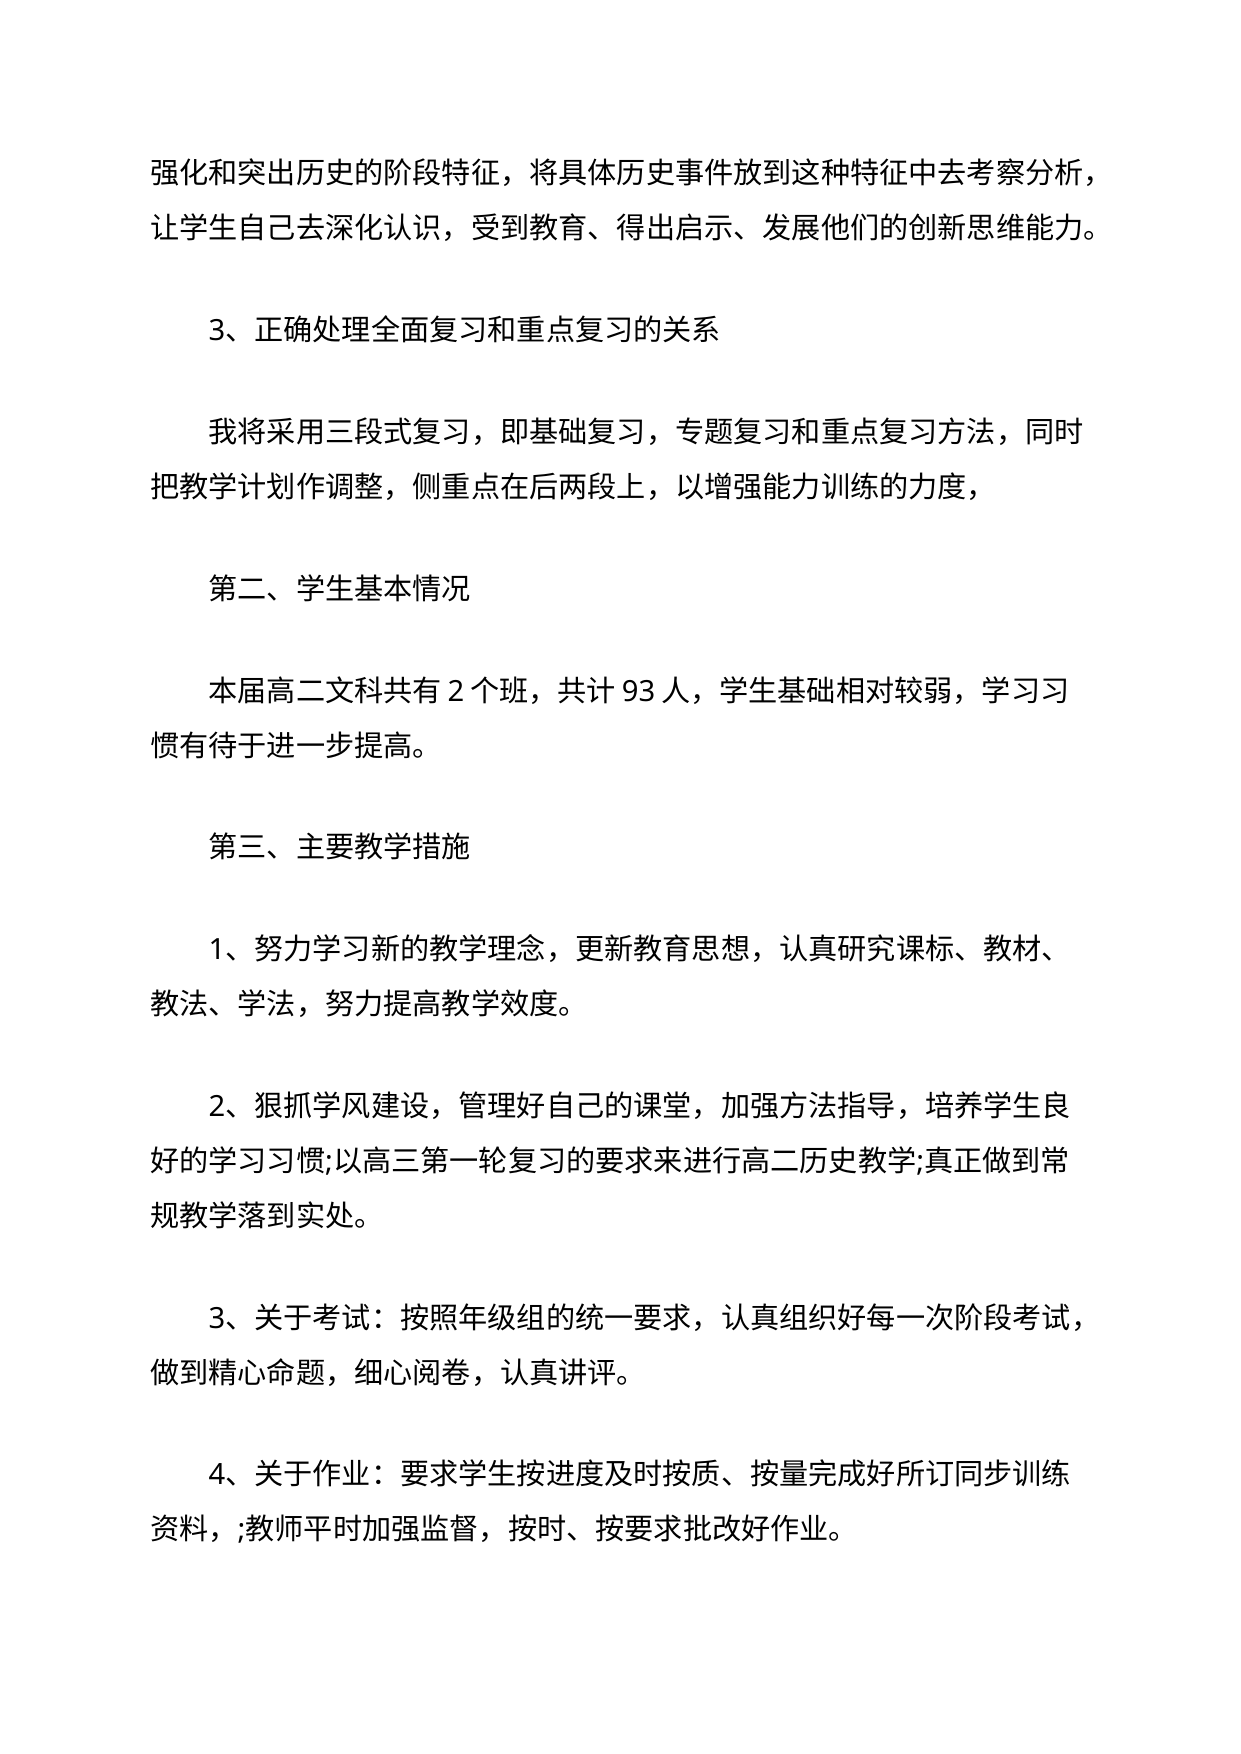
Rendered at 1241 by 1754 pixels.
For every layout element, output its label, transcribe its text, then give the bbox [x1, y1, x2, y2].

text 3、关于考试：按照年级组的统一要求，认真组织好每一次阶段考试，做到精心命题，细心阅卷，认真讲评。 [150, 1294, 1090, 1391]
text 本届高二文科共有2个班，共计93人，学生基础相对较弱，学习习惯有待于进一步提高。 [150, 667, 1090, 764]
text 我将采用三段式复习，即基础复习，专题复习和重点复习方法，同时把教学计划作调整，侧重点在后两段上，以增强能力训练的力度， [150, 409, 1090, 506]
text 2、狠抓学风建设，管理好自己的课堂，加强方法指导，培养学生良好的学习习惯;以高三第一轮复习的要求来进行高二历史教学;真正做到常规教学落到实处。 [150, 1082, 1090, 1235]
text 第二、学生基本情况 [150, 565, 1090, 608]
text 3、正确处理全面复习和重点复习的关系 [150, 307, 1090, 349]
text 第三、主要教学措施 [150, 824, 1090, 866]
text 1、努力学习新的教学理念，更新教育思想，认真研究课标、教材、教法、学法，努力提高教学效度。 [150, 926, 1090, 1023]
text 4、关于作业：要求学生按进度及时按质、按量完成好所订同步训练资料，;教师平时加强监督，按时、按要求批改好作业。 [150, 1451, 1090, 1548]
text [150, 150, 1090, 247]
